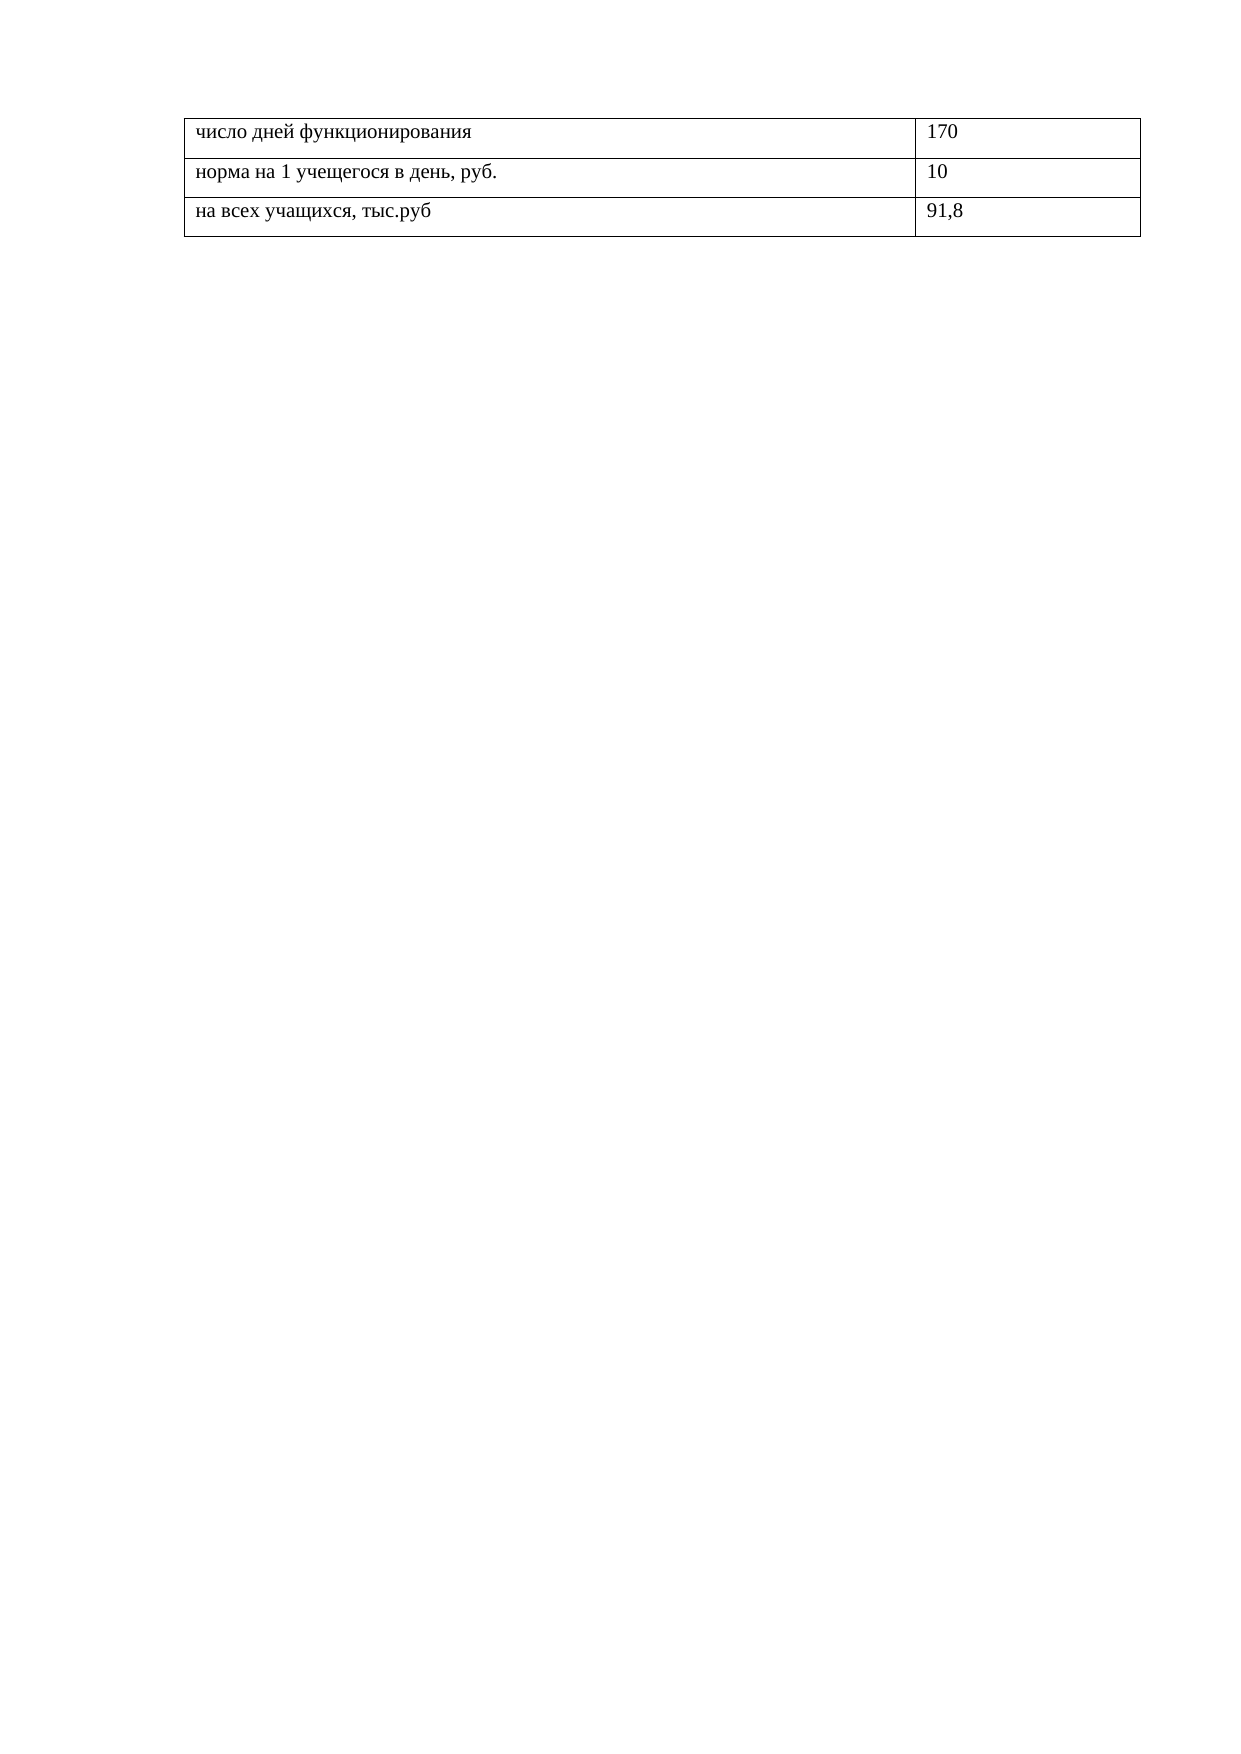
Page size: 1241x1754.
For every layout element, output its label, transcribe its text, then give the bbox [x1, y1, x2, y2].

table_cell 170 [916, 119, 1140, 157]
table_cell на всех учащихся, тыс.руб [185, 198, 915, 236]
table_cell число дней функционирования [185, 119, 915, 157]
table_cell 91,8 [916, 198, 1140, 236]
table_cell 10 [916, 159, 1140, 197]
table_cell норма на 1 учещегося в день, руб. [185, 159, 915, 197]
